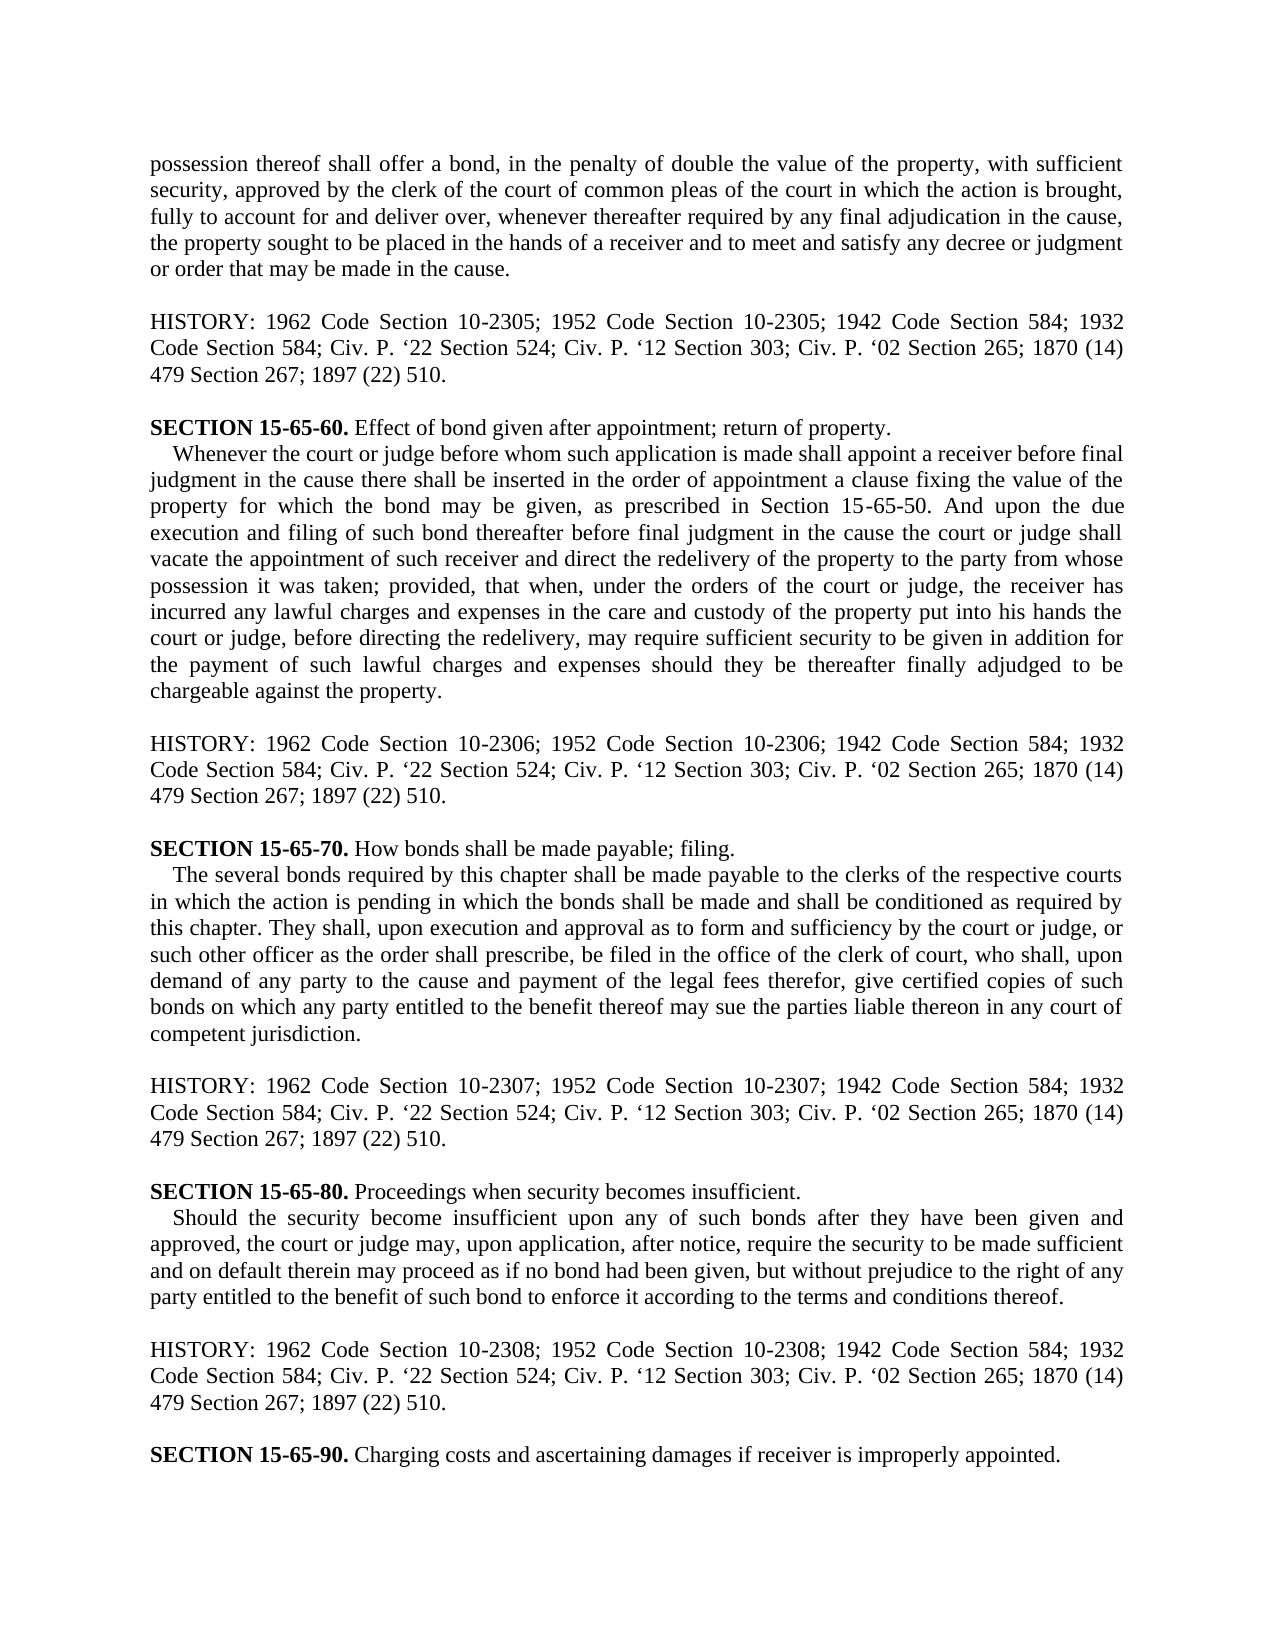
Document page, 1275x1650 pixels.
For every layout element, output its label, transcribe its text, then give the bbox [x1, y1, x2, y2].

text SECTION 15-65-80. Proceedings when security becomes insufficient. [150, 1178, 1125, 1204]
text SECTION 15-65-70. How bonds shall be made payable; filing. [150, 835, 1125, 862]
text HISTORY: 1962 Code Section 10-2305; 1952 Code Section 10-2305; 1942 Code Section 584; 1932 Code Section 584; Civ. P. ‘22 Section 524; Civ. P. ‘12 Section 303; Civ. P. ‘02 Section 265; 1870 (14) 479 Section 267; 1897 (22) 510. [150, 308, 1125, 387]
text SECTION 15-65-60. Effect of bond given after appointment; return of property. [150, 413, 1125, 440]
text Should the security become insufficient upon any of such bonds after they have been given and approved, the court or judge may, upon application, after notice, require the security to be made sufficient and on default therein may proceed as if no bond had been given, but without prejudice to the right of any party entitled to the benefit of such bond to enforce it according to the terms and conditions thereof. [150, 1204, 1125, 1309]
text Whenever the court or judge before whom such application is made shall appoint a receiver before final judgment in the cause there shall be inserted in the order of appointment a clause fixing the value of the property for which the bond may be given, as prescribed in Section 15-65-50. And upon the due execution and filing of such bond thereafter before final judgment in the cause the court or judge shall vacate the appointment of such receiver and direct the redelivery of the property to the party from whose possession it was taken; provided, that when, under the orders of the court or judge, the receiver has incurred any lawful charges and expenses in the care and custody of the property put into his hands the court or judge, before directing the redelivery, may require sufficient security to be given in addition for the payment of such lawful charges and expenses should they be thereafter finally adjudged to be chargeable against the property. [150, 440, 1125, 703]
text The several bonds required by this chapter shall be made payable to the clerks of the respective courts in which the action is pending in which the bonds shall be made and shall be conditioned as required by this chapter. They shall, upon execution and approval as to form and sufficiency by the court or judge, or such other officer as the order shall prescribe, be filed in the office of the clerk of court, who shall, upon demand of any party to the cause and payment of the legal fees therefor, give certified copies of such bonds on which any party entitled to the benefit thereof may sue the parties liable thereon in any court of competent jurisdiction. [150, 862, 1125, 1046]
text HISTORY: 1962 Code Section 10-2307; 1952 Code Section 10-2307; 1942 Code Section 584; 1932 Code Section 584; Civ. P. ‘22 Section 524; Civ. P. ‘12 Section 303; Civ. P. ‘02 Section 265; 1870 (14) 479 Section 267; 1897 (22) 510. [150, 1072, 1125, 1151]
text SECTION 15-65-90. Charging costs and ascertaining damages if receiver is improperly appointed. [150, 1441, 1125, 1468]
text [150, 150, 1125, 282]
text HISTORY: 1962 Code Section 10-2306; 1952 Code Section 10-2306; 1942 Code Section 584; 1932 Code Section 584; Civ. P. ‘22 Section 524; Civ. P. ‘12 Section 303; Civ. P. ‘02 Section 265; 1870 (14) 479 Section 267; 1897 (22) 510. [150, 730, 1125, 809]
text HISTORY: 1962 Code Section 10-2308; 1952 Code Section 10-2308; 1942 Code Section 584; 1932 Code Section 584; Civ. P. ‘22 Section 524; Civ. P. ‘12 Section 303; Civ. P. ‘02 Section 265; 1870 (14) 479 Section 267; 1897 (22) 510. [150, 1336, 1125, 1415]
